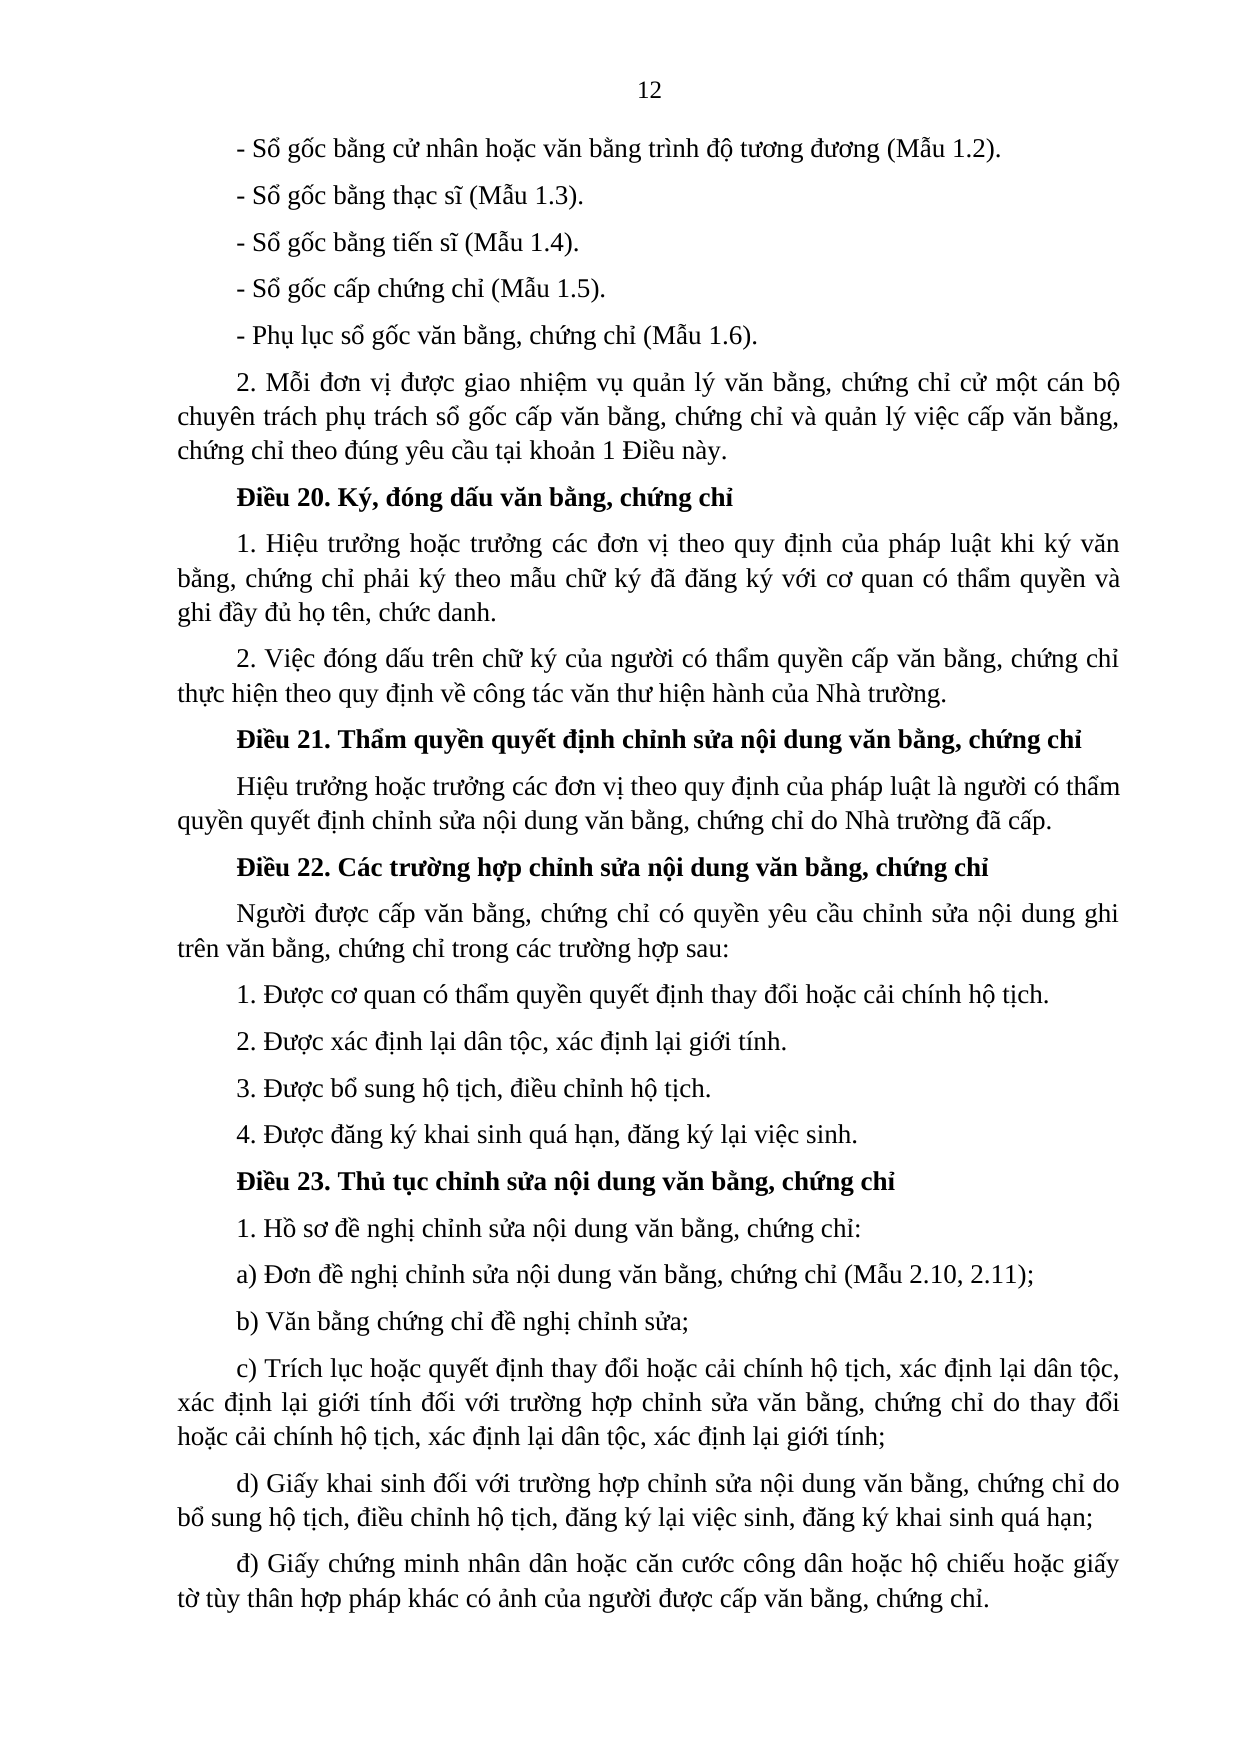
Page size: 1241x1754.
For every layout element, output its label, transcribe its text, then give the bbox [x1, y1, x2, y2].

text Người được cấp văn bằng, chứng chỉ có quyền yêu cầu chỉnh sửa nội dung ghi trên văn bằng, chứng chỉ trong các trường hợp sau: [177, 897, 1122, 963]
text Điều 20. Ký, đóng dấu văn bằng, chứng chỉ [177, 481, 1122, 512]
text - Phụ lục sổ gốc văn bằng, chứng chỉ (Mẫu 1.6). [177, 319, 1122, 350]
text 2. Được xác định lại dân tộc, xác định lại giới tính. [177, 1025, 1122, 1056]
text Điều 21. Thẩm quyền quyết định chỉnh sửa nội dung văn bằng, chứng chỉ [177, 723, 1122, 754]
text - Sổ gốc bằng cử nhân hoặc văn bằng trình độ tương đương (Mẫu 1.2). [177, 132, 1122, 164]
text Điều 23. Thủ tục chỉnh sửa nội dung văn bằng, chứng chỉ [177, 1165, 1122, 1196]
text đ) Giấy chứng minh nhân dân hoặc căn cước công dân hoặc hộ chiếu hoặc giấy tờ tùy thân hợp pháp khác có ảnh của người được cấp văn bằng, chứng chỉ. [177, 1547, 1122, 1613]
text a) Đơn đề nghị chỉnh sửa nội dung văn bằng, chứng chỉ (Mẫu 2.10, 2.11); [177, 1258, 1122, 1289]
text Điều 22. Các trường hợp chỉnh sửa nội dung văn bằng, chứng chỉ [177, 851, 1122, 882]
text 2. Việc đóng dấu trên chữ ký của người có thẩm quyền cấp văn bằng, chứng chỉ thực hiện theo quy định về công tác văn thư hiện hành của Nhà trường. [177, 642, 1122, 708]
text 1. Được cơ quan có thẩm quyền quyết định thay đổi hoặc cải chính hộ tịch. [177, 978, 1122, 1009]
text c) Trích lục hoặc quyết định thay đổi hoặc cải chính hộ tịch, xác định lại dân tộc, xác định lại giới tính đối với trường hợp chỉnh sửa văn bằng, chứng chỉ do thay đổi hoặc cải chính hộ tịch, xác định lại dân tộc, xác định lại giới tính; [177, 1352, 1122, 1451]
text 4. Được đăng ký khai sinh quá hạn, đăng ký lại việc sinh. [177, 1118, 1122, 1149]
text Hiệu trưởng hoặc trưởng các đơn vị theo quy định của pháp luật là người có thẩm quyền quyết định chỉnh sửa nội dung văn bằng, chứng chỉ do Nhà trường đã cấp. [177, 770, 1122, 835]
text 3. Được bổ sung hộ tịch, điều chỉnh hộ tịch. [177, 1072, 1122, 1103]
text b) Văn bằng chứng chỉ đề nghị chỉnh sửa; [177, 1305, 1122, 1336]
text d) Giấy khai sinh đối với trường hợp chỉnh sửa nội dung văn bằng, chứng chỉ do bổ sung hộ tịch, điều chỉnh hộ tịch, đăng ký lại việc sinh, đăng ký khai sinh quá hạn; [177, 1467, 1122, 1532]
text - Sổ gốc bằng thạc sĩ (Mẫu 1.3). [177, 179, 1122, 210]
text - Sổ gốc bằng tiến sĩ (Mẫu 1.4). [177, 226, 1122, 257]
text 2. Mỗi đơn vị được giao nhiệm vụ quản lý văn bằng, chứng chỉ cử một cán bộ chuyên trách phụ trách sổ gốc cấp văn bằng, chứng chỉ và quản lý việc cấp văn bằng, chứng chỉ theo đúng yêu cầu tại khoản 1 Điều này. [177, 366, 1122, 465]
text 1. Hiệu trưởng hoặc trưởng các đơn vị theo quy định của pháp luật khi ký văn bằng, chứng chỉ phải ký theo mẫu chữ ký đã đăng ký với cơ quan có thẩm quyền và ghi đầy đủ họ tên, chức danh. [177, 527, 1122, 627]
text 1. Hồ sơ đề nghị chỉnh sửa nội dung văn bằng, chứng chỉ: [177, 1212, 1122, 1243]
text - Sổ gốc cấp chứng chỉ (Mẫu 1.5). [177, 272, 1122, 304]
